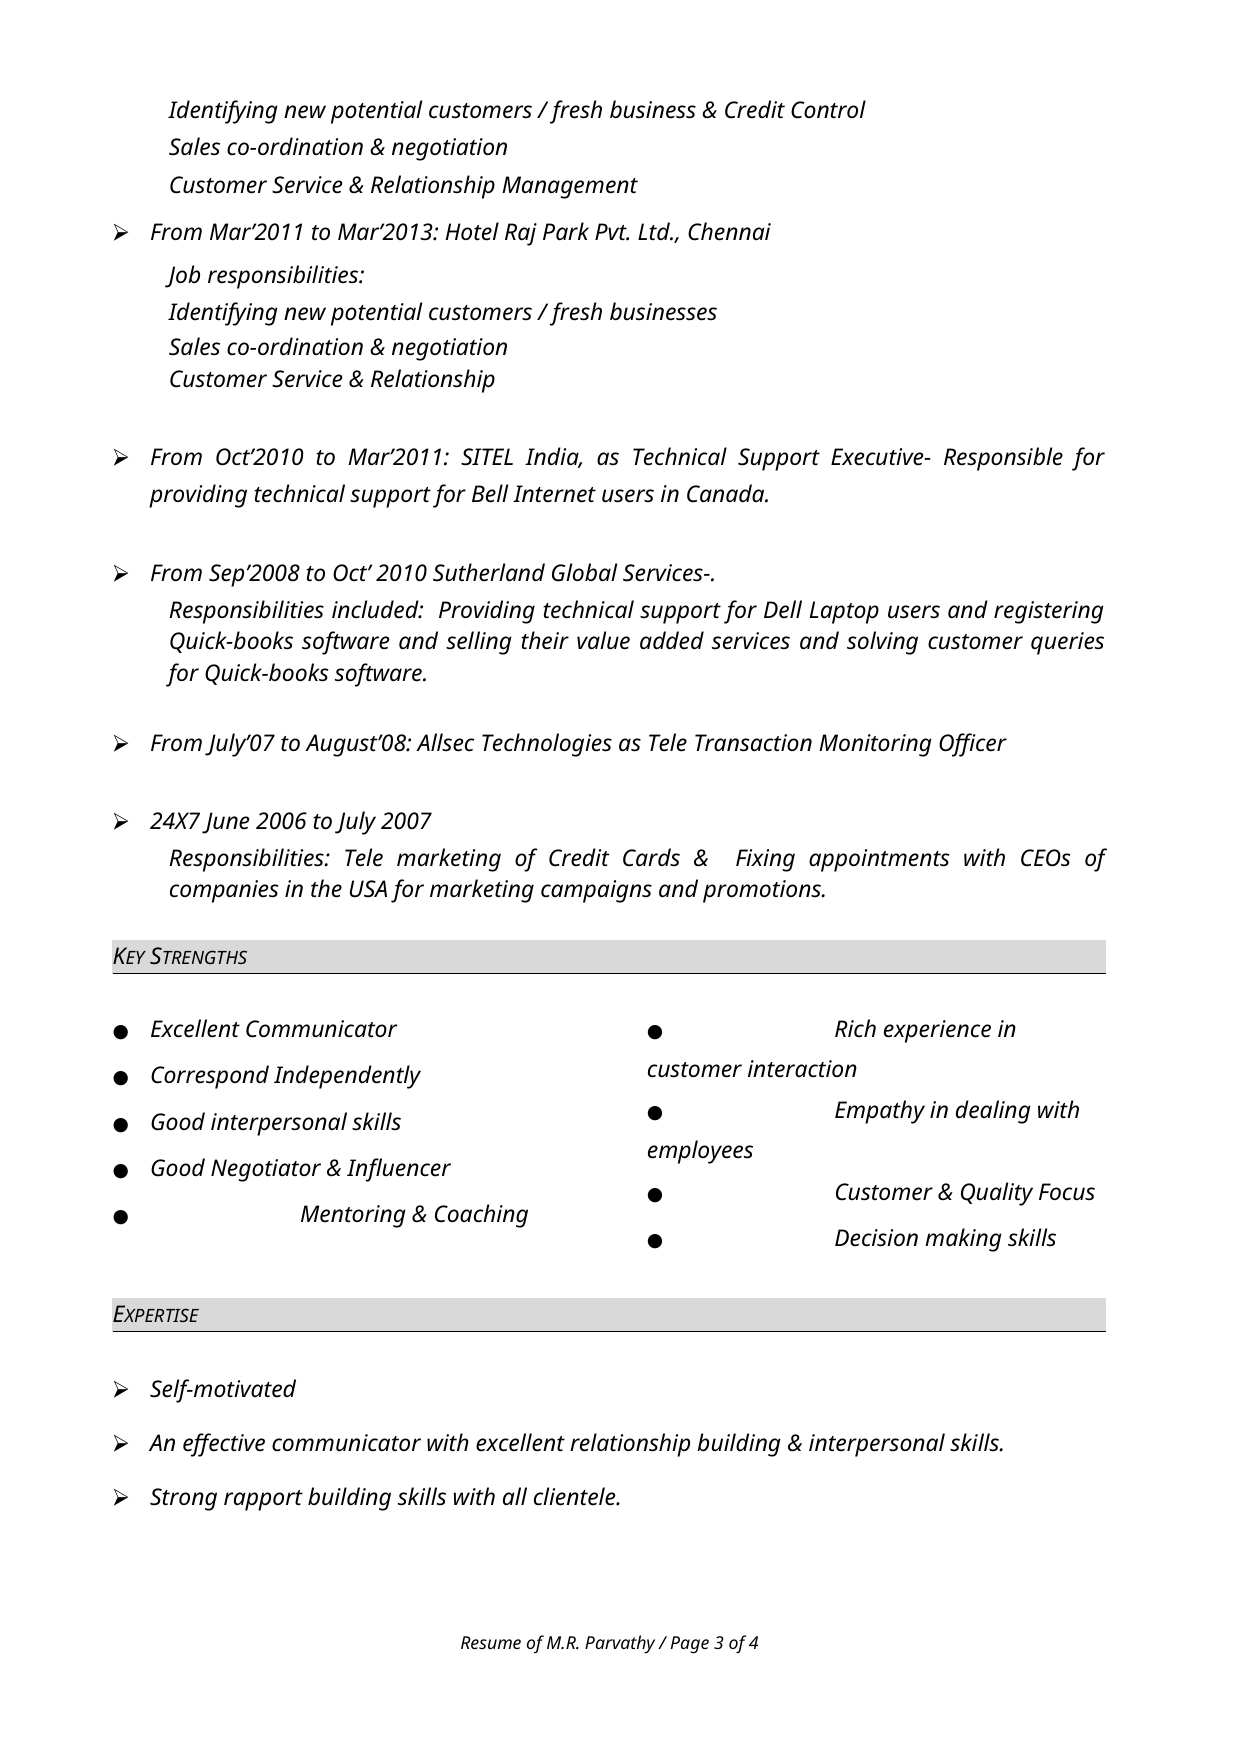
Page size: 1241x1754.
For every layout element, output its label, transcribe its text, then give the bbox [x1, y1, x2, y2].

list From Oct’2010 to Mar’2011: SITEL India, as Technical Support Executive- Responsible for providing technical support for Bell Internet users in Canada. [112, 431, 1106, 509]
text Responsibilities: Tele marketing of Credit Cards & Fixing appointments with CEOs of companies in the USA for marketing campaigns and promotions. [169, 842, 1106, 905]
list Excellent Communicator [112, 1010, 572, 1048]
text Job responsibilities: [169, 259, 1106, 291]
text Sales co-ordination & negotiation [169, 331, 1106, 363]
text Expertise [112, 1298, 1106, 1332]
list From Sep’2008 to Oct’ 2010 Sutherland Global Services-. [112, 547, 1106, 594]
list 24X7 June 2006 to July 2007 [112, 795, 1106, 842]
text Sales co-ordination & negotiation [169, 131, 1106, 162]
text Identifying new potential customers / fresh business & Credit Control [169, 94, 1106, 125]
list Customer & Quality Focus [647, 1172, 1106, 1211]
list Empathy in dealing with employees [647, 1091, 1106, 1165]
list Good interpersonal skills [112, 1102, 572, 1141]
text Key Strengths [112, 940, 1106, 974]
list Good Negotiator & Influencer [112, 1149, 572, 1187]
list Self-motivated [112, 1364, 1106, 1411]
list From July’07 to August’08: Allsec Technologies as Tele Transaction Monitoring Officer [112, 717, 1106, 764]
text Responsibilities included: Providing technical support for Dell Laptop users and registering Quick-books software and selling their value added services and solving customer queries for Quick-books software. [169, 594, 1106, 688]
list An effective communicator with excellent relationship building & interpersonal skills. [112, 1418, 1106, 1464]
list Correspond Independently [112, 1056, 572, 1094]
text Customer Service & Relationship Management [169, 169, 1106, 200]
text Customer Service & Relationship [169, 363, 1106, 394]
list Decision making skills [647, 1218, 1106, 1257]
list From Mar’2011 to Mar’2013: Hotel Raj Park Pvt. Ltd., Chennai [112, 206, 1106, 253]
list Mentoring & Coaching [112, 1195, 572, 1233]
list Strong rapport building skills with all clientele. [112, 1472, 1106, 1518]
list Rich experience in customer interaction [647, 1010, 1106, 1084]
text Identifying new potential customers / fresh businesses [169, 295, 1106, 327]
